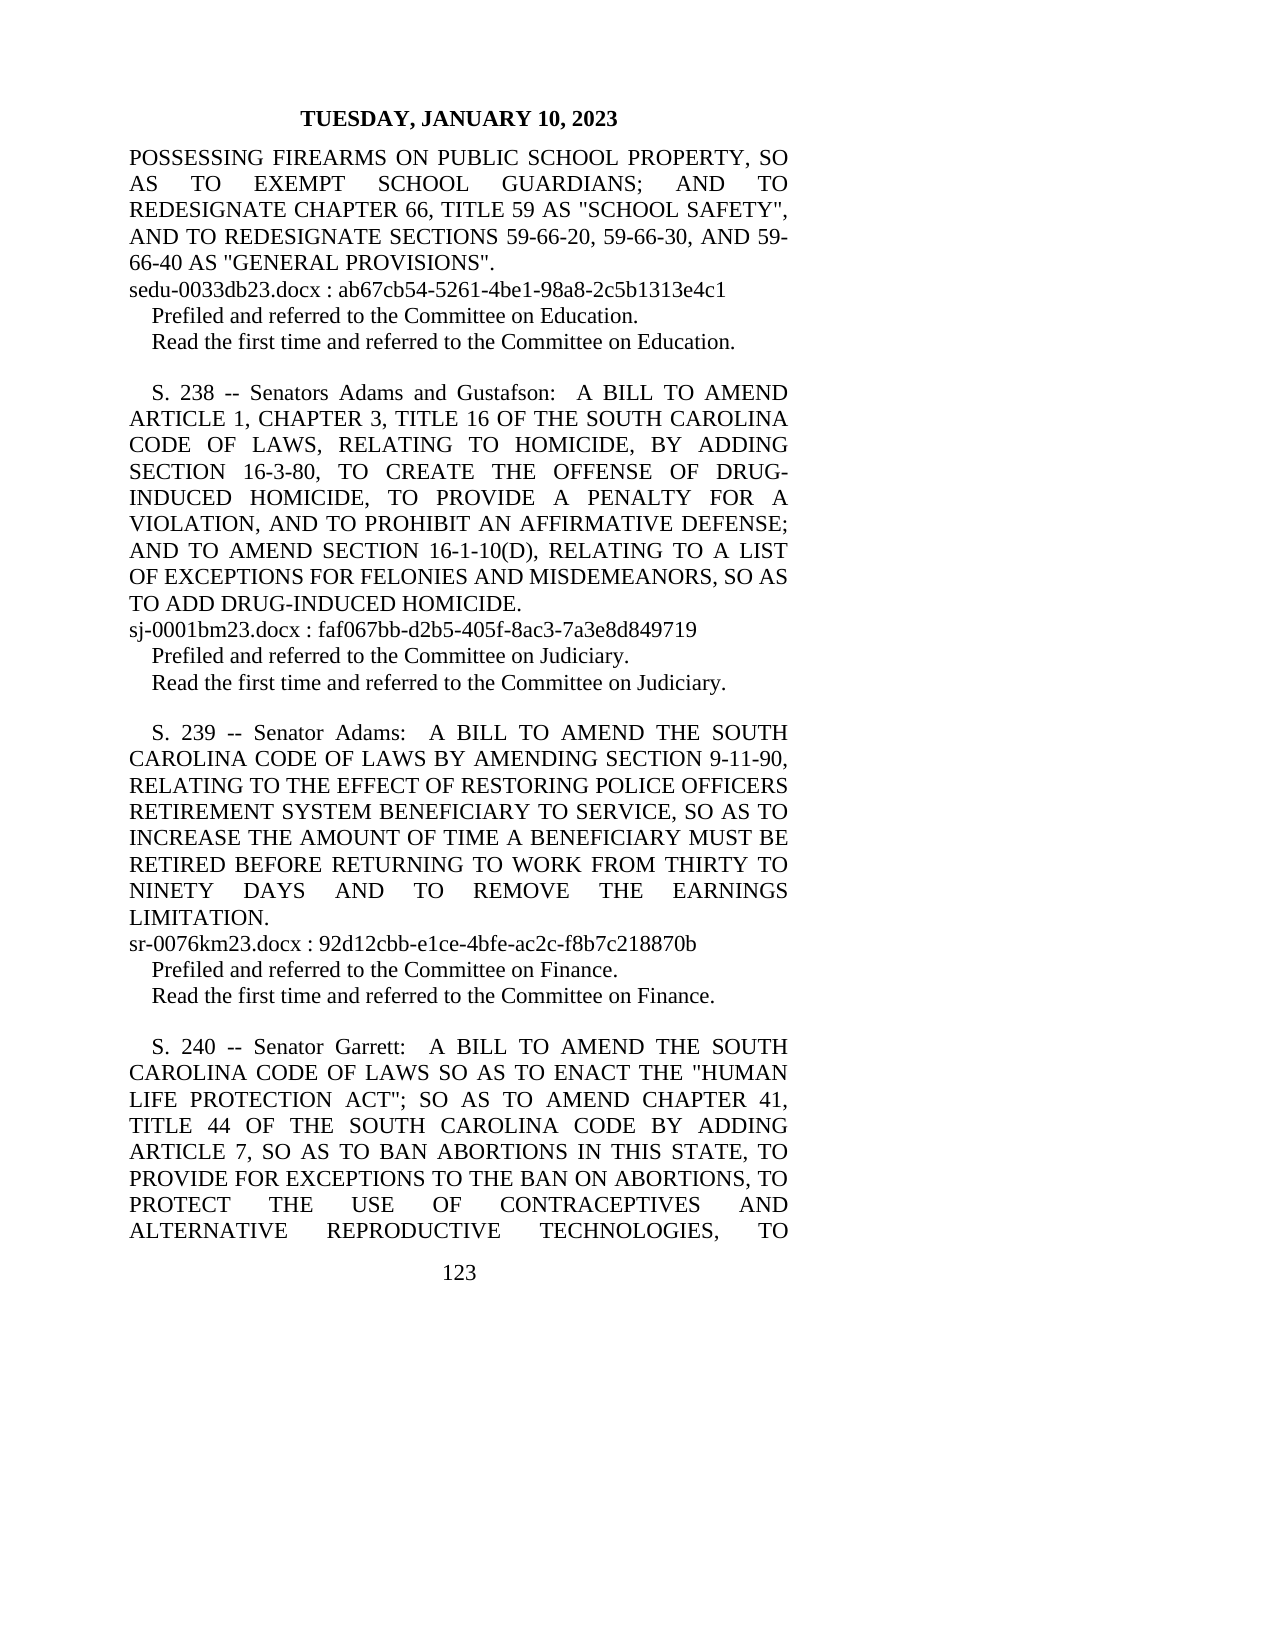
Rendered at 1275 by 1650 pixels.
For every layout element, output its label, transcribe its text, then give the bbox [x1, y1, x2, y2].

text sj-0001bm23.docx : faf067bb-d2b5-405f-8ac3-7a3e8d849719 [129, 616, 789, 642]
text Read the first time and referred to the Committee on Judiciary. [129, 669, 789, 695]
text Prefiled and referred to the Committee on Judiciary. [129, 642, 789, 669]
text Prefiled and referred to the Committee on Education. [129, 302, 789, 328]
text sr-0076km23.docx : 92d12cbb-e1ce-4bfe-ac2c-f8b7c218870b [129, 930, 789, 956]
text Prefiled and referred to the Committee on Finance. [129, 956, 789, 983]
text Read the first time and referred to the Committee on Education. [129, 328, 789, 355]
text S. 238 -- Senators Adams and Gustafson: A BILL TO AMEND ARTICLE 1, CHAPTER 3, TITLE 16 OF THE SOUTH CAROLINA CODE OF LAWS, RELATING TO HOMICIDE, BY ADDING SECTION 16-3-80, TO CREATE THE OFFENSE OF DRUG-INDUCED HOMICIDE, TO PROVIDE A PENALTY FOR A VIOLATION, AND TO PROHIBIT AN AFFIRMATIVE DEFENSE; AND TO AMEND SECTION 16-1-10(D), RELATING TO A LIST OF EXCEPTIONS FOR FELONIES AND MISDEMEANORS, SO AS TO ADD DRUG-INDUCED HOMICIDE. [129, 379, 789, 616]
text sedu-0033db23.docx : ab67cb54-5261-4be1-98a8-2c5b1313e4c1 [129, 276, 789, 302]
text S. 239 -- Senator Adams: A BILL TO AMEND THE SOUTH CAROLINA CODE OF LAWS BY AMENDING SECTION 9-11-90, RELATING TO THE EFFECT OF RESTORING POLICE OFFICERS RETIREMENT SYSTEM BENEFICIARY TO SERVICE, SO AS TO INCREASE THE AMOUNT OF TIME A BENEFICIARY MUST BE RETIRED BEFORE RETURNING TO WORK FROM THIRTY TO NINETY DAYS AND TO REMOVE THE EARNINGS LIMITATION. [129, 719, 789, 930]
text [129, 144, 789, 276]
text Read the first time and referred to the Committee on Finance. [129, 983, 789, 1009]
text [129, 1033, 789, 1244]
